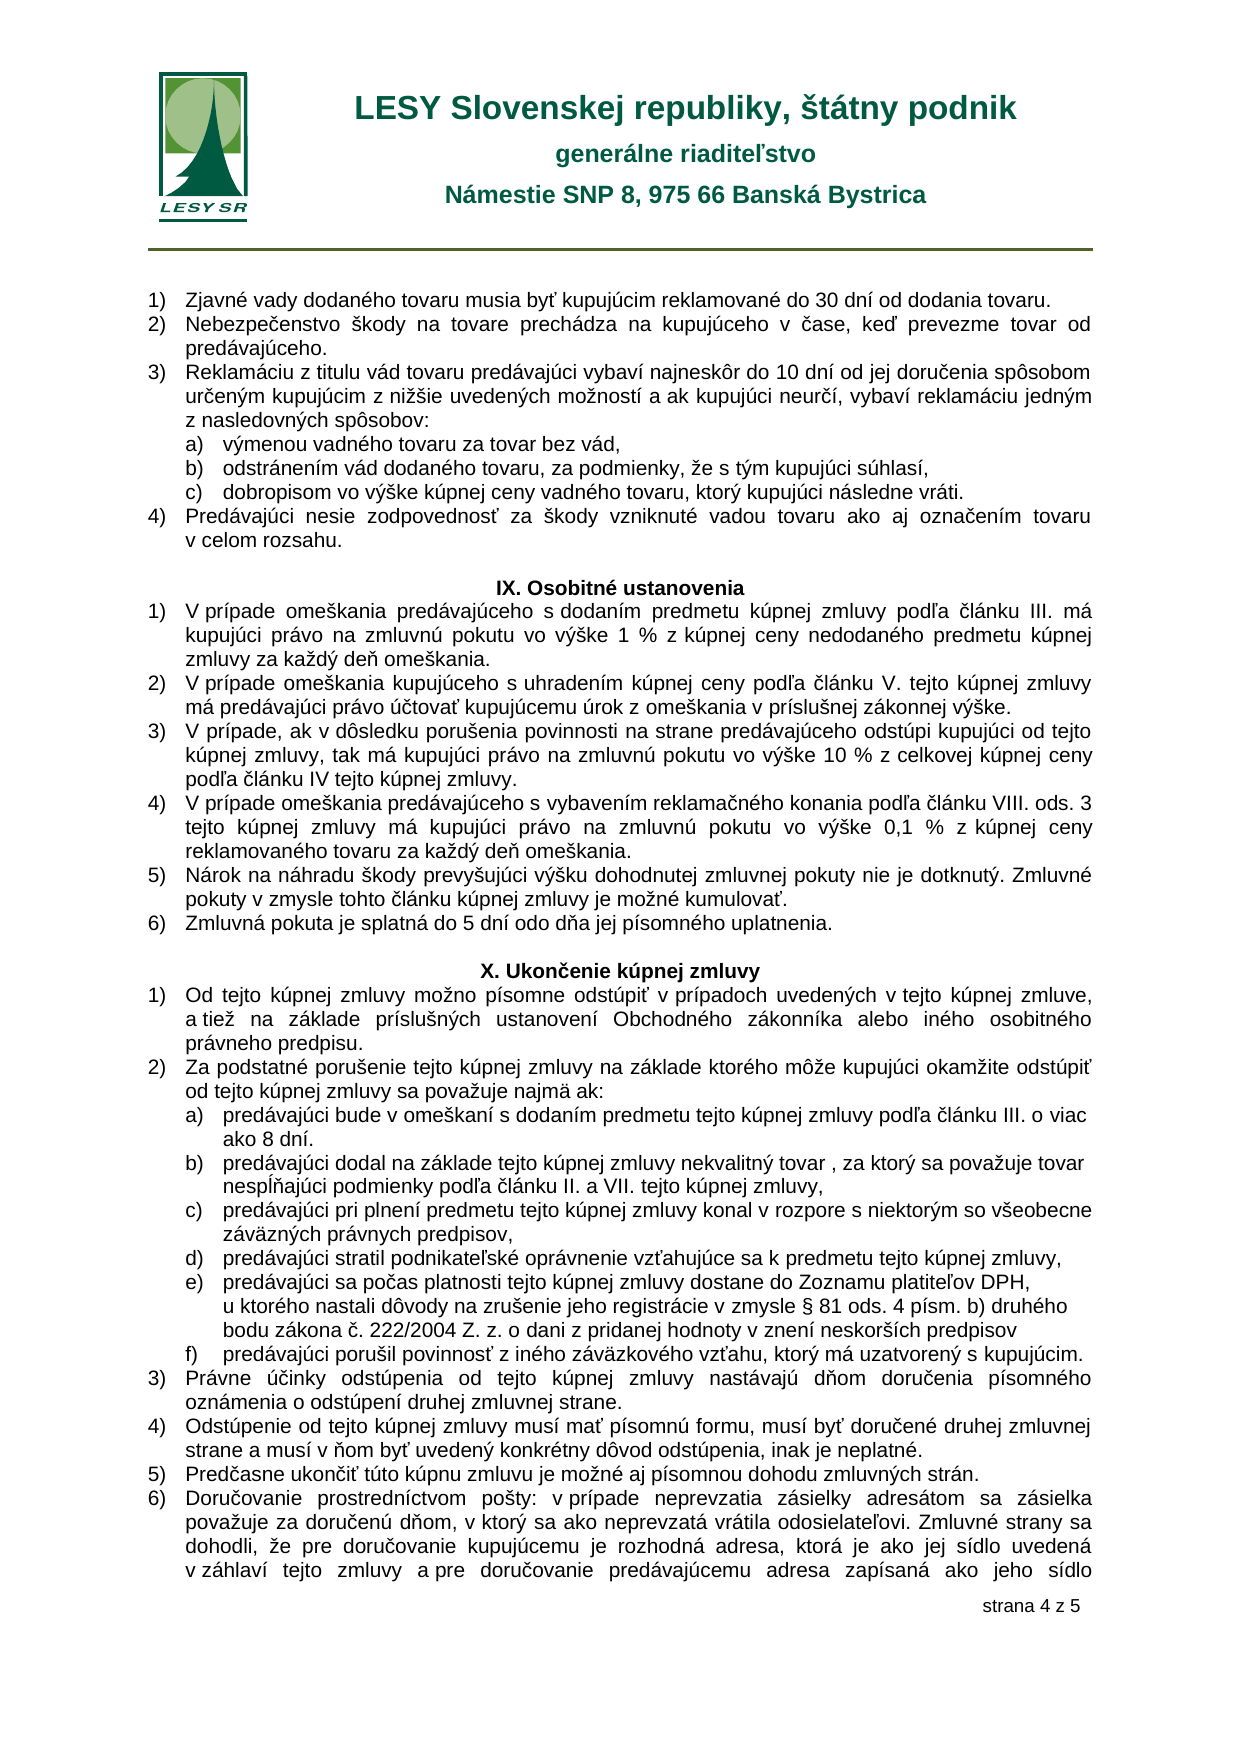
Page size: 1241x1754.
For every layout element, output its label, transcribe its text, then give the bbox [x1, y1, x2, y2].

list odstránením vád dodaného tovaru, za podmienky, že s tým kupujúci súhlasí, [185, 456, 1093, 479]
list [148, 1486, 1093, 1582]
list V prípade, ak v dôsledku porušenia povinnosti na strane predávajúceho odstúpi kupujúci od tejto kúpnej zmluvy, tak má kupujúci právo na zmluvnú pokutu vo výške 10 % z celkovej kúpnej ceny podľa článku IV tejto kúpnej zmluvy. [148, 719, 1093, 791]
list výmenou vadného tovaru za tovar bez vád, [185, 432, 1093, 456]
list Nárok na náhradu škody prevyšujúci výšku dohodnutej zmluvnej pokuty nie je dotknutý. Zmluvné pokuty v zmysle tohto článku kúpnej zmluvy je možné kumulovať. [148, 863, 1093, 911]
list V prípade omeškania predávajúceho s vybavením reklamačného konania podľa článku VIII. ods. 3 tejto kúpnej zmluvy má kupujúci právo na zmluvnú pokutu vo výške 0,1 % z kúpnej ceny reklamovaného tovaru za každý deň omeškania. [148, 791, 1093, 863]
list V prípade omeškania kupujúceho s uhradením kúpnej ceny podľa článku V. tejto kúpnej zmluvy má predávajúci právo účtovať kupujúcemu úrok z omeškania v príslušnej zákonnej výške. [148, 671, 1093, 719]
text IX. Osobitné ustanovenia [148, 575, 1093, 599]
list Právne účinky odstúpenia od tejto kúpnej zmluvy nastávajú dňom doručenia písomného oznámenia o odstúpení druhej zmluvnej strane. [148, 1366, 1093, 1414]
list Za podstatné porušenie tejto kúpnej zmluvy na základe ktorého môže kupujúci okamžite odstúpiť od tejto kúpnej zmluvy sa považuje najmä ak: [148, 1054, 1093, 1102]
list predávajúci sa počas platnosti tejto kúpnej zmluvy dostane do Zoznamu platiteľov DPH, u ktorého nastali dôvody na zrušenie jeho registrácie v zmysle § 81 ods. 4 písm. b) druhého bodu zákona č. 222/2004 Z. z. o dani z pridanej hodnoty v znení neskorších predpisov [185, 1270, 1093, 1342]
list Od tejto kúpnej zmluvy možno písomne odstúpiť v prípadoch uvedených v tejto kúpnej zmluve, a tiež na základe príslušných ustanovení Obchodného zákonníka alebo iného osobitného právneho predpisu. [148, 983, 1093, 1054]
list Odstúpenie od tejto kúpnej zmluvy musí mať písomnú formu, musí byť doručené druhej zmluvnej strane a musí v ňom byť uvedený konkrétny dôvod odstúpenia, inak je neplatné. [148, 1414, 1093, 1462]
list predávajúci porušil povinnosť z iného záväzkového vzťahu, ktorý má uzatvorený s kupujúcim. [185, 1342, 1093, 1366]
list Predčasne ukončiť túto kúpnu zmluvu je možné aj písomnou dohodu zmluvných strán. [148, 1462, 1093, 1486]
list predávajúci dodal na základe tejto kúpnej zmluvy nekvalitný tovar , za ktorý sa považuje tovar nespĺňajúci podmienky podľa článku II. a VII. tejto kúpnej zmluvy, [185, 1150, 1093, 1198]
list Zmluvná pokuta je splatná do 5 dní odo dňa jej písomného uplatnenia. [148, 911, 1093, 935]
list V prípade omeškania predávajúceho s dodaním predmetu kúpnej zmluvy podľa článku III. má kupujúci právo na zmluvnú pokutu vo výške 1 % z kúpnej ceny nedodaného predmetu kúpnej zmluvy za každý deň omeškania. [148, 599, 1093, 671]
list Predávajúci nesie zodpovednosť za škody vzniknuté vadou tovaru ako aj označením tovaru v celom rozsahu. [148, 503, 1093, 551]
list dobropisom vo výške kúpnej ceny vadného tovaru, ktorý kupujúci následne vráti. [185, 479, 1093, 503]
list predávajúci bude v omeškaní s dodaním predmetu tejto kúpnej zmluvy podľa článku III. o viac ako 8 dní. [185, 1102, 1093, 1150]
list Nebezpečenstvo škody na tovare prechádza na kupujúceho v čase, keď prevezme tovar od predávajúceho. [148, 312, 1093, 360]
list Zjavné vady dodaného tovaru musia byť kupujúcim reklamované do 30 dní od dodania tovaru. [148, 288, 1093, 312]
text X. Ukončenie kúpnej zmluvy [148, 959, 1093, 983]
list predávajúci stratil podnikateľské oprávnenie vzťahujúce sa k predmetu tejto kúpnej zmluvy, [185, 1246, 1093, 1270]
list Reklamáciu z titulu vád tovaru predávajúci vybaví najneskôr do 10 dní od jej doručenia spôsobom určeným kupujúcim z nižšie uvedených možností a ak kupujúci neurčí, vybaví reklamáciu jedným z nasledovných spôsobov: [148, 360, 1093, 432]
list predávajúci pri plnení predmetu tejto kúpnej zmluvy konal v rozpore s niektorým so všeobecne záväzných právnych predpisov, [185, 1198, 1093, 1246]
